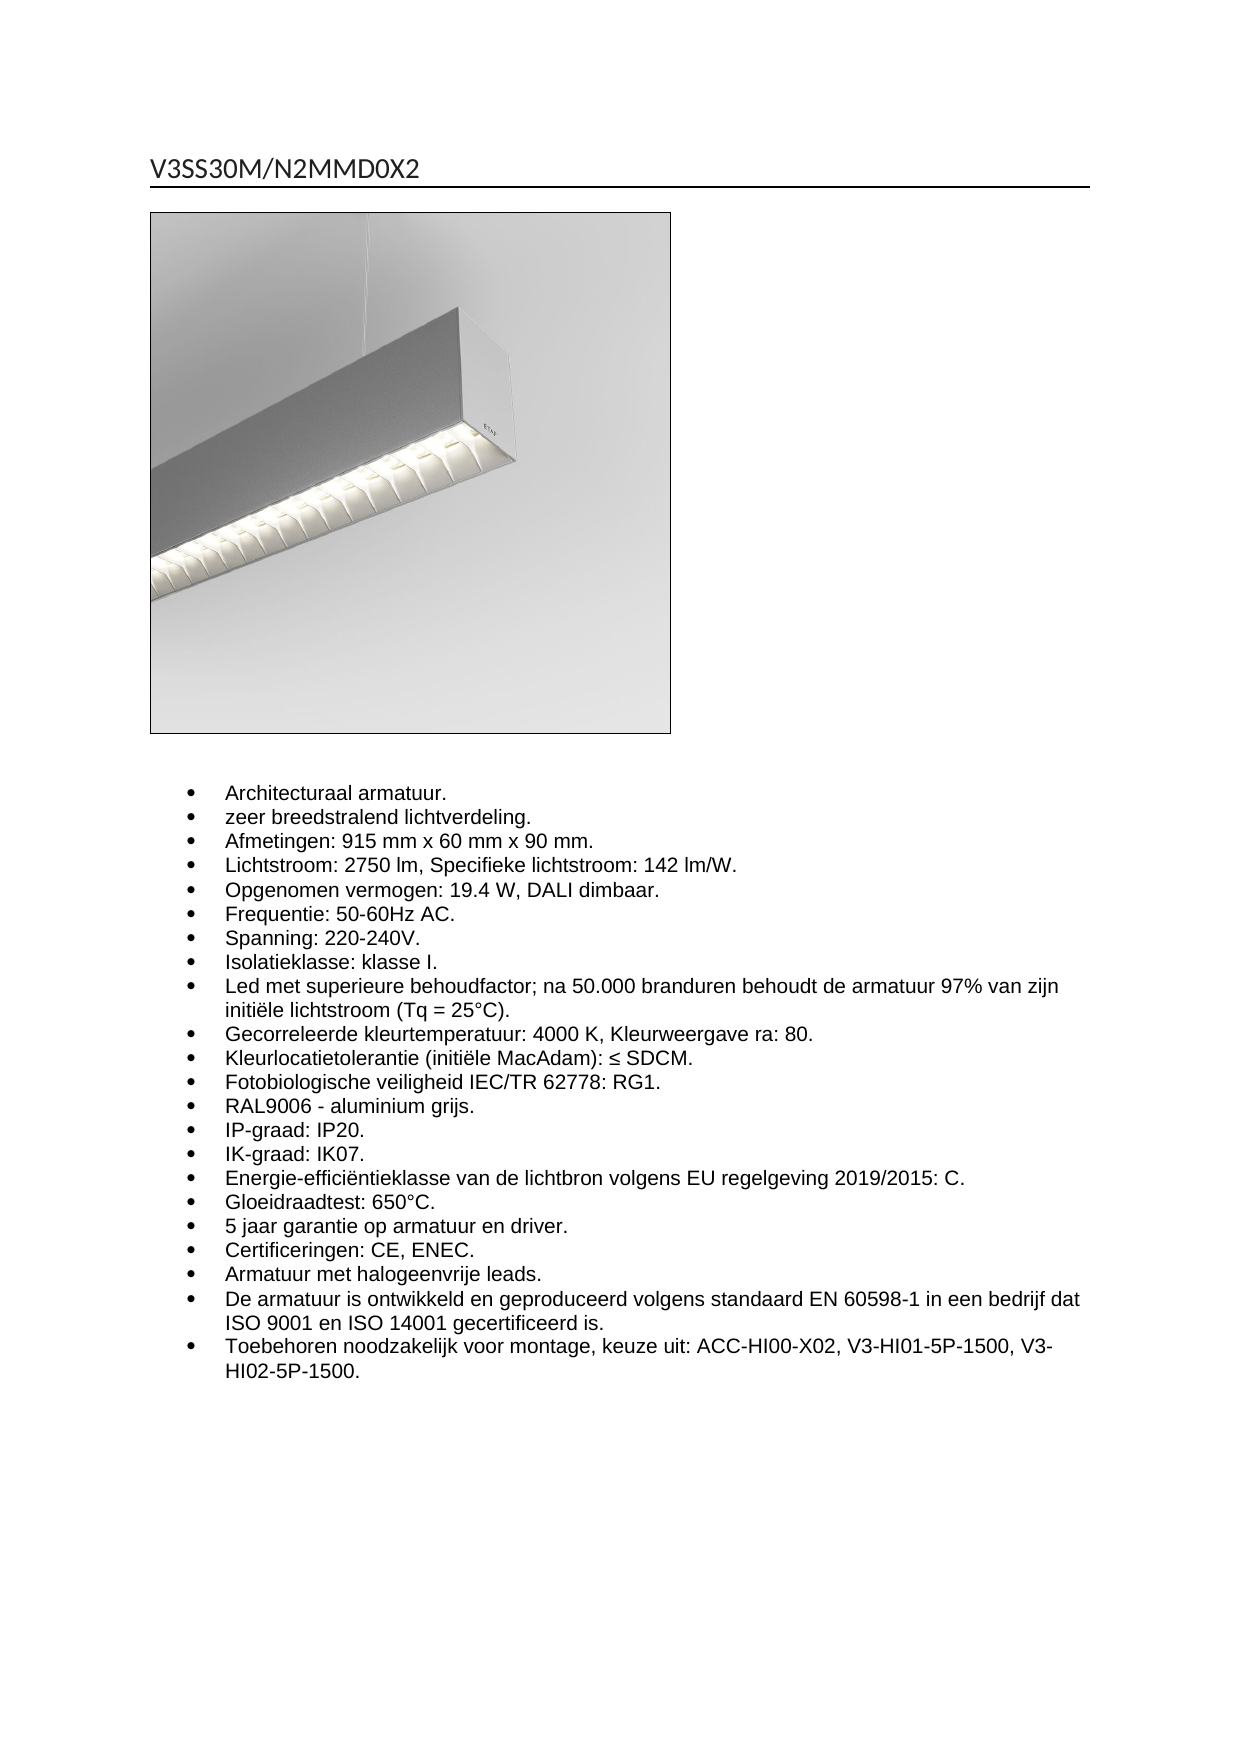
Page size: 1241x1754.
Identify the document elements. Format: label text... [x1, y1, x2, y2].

picture [151, 213, 670, 733]
list IP-graad: IP20. [187, 1118, 1090, 1142]
list Isolatieklasse: klasse I. [187, 949, 1090, 974]
list IK-graad: IK07. [187, 1142, 1090, 1166]
list Toebehoren noodzakelijk voor montage, keuze uit: ACC-HI00-X02, V3-HI01-5P-1500, V3-HI02-5P-1500. [187, 1334, 1090, 1382]
text V3SS30M/N2MMD0X2 [150, 150, 1090, 186]
list Frequentie: 50-60Hz AC. [187, 901, 1090, 926]
list Energie-efficiëntieklasse van de lichtbron volgens EU regelgeving 2019/2015: C. [187, 1166, 1090, 1190]
list Spanning: 220-240V. [187, 926, 1090, 949]
list Gloeidraadtest: 650°C. [187, 1190, 1090, 1214]
list Opgenomen vermogen: 19.4 W, DALI dimbaar. [187, 877, 1090, 901]
list Lichtstroom: 2750 lm, Specifieke lichtstroom: 142 lm/W. [187, 853, 1090, 877]
list RAL9006 - aluminium grijs. [187, 1094, 1090, 1118]
list zeer breedstralend lichtverdeling. [187, 805, 1090, 829]
list De armatuur is ontwikkeld en geproduceerd volgens standaard EN 60598-1 in een bedrijf dat ISO 9001 en ISO 14001 gecertificeerd is. [187, 1286, 1090, 1334]
list Fotobiologische veiligheid IEC/TR 62778: RG1. [187, 1070, 1090, 1094]
list Architecturaal armatuur. [187, 781, 1090, 805]
list Gecorreleerde kleurtemperatuur: 4000 K, Kleurweergave ra: 80. [187, 1022, 1090, 1046]
list Afmetingen: 915 mm x 60 mm x 90 mm. [187, 829, 1090, 853]
list Armatuur met halogeenvrije leads. [187, 1262, 1090, 1286]
list 5 jaar garantie op armatuur en driver. [187, 1214, 1090, 1238]
list Led met superieure behoudfactor; na 50.000 branduren behoudt de armatuur 97% van zijn initiële lichtstroom (Tq = 25°C). [187, 974, 1090, 1022]
list Kleurlocatietolerantie (initiële MacAdam): ≤ SDCM. [187, 1046, 1090, 1070]
list Certificeringen: CE, ENEC. [187, 1238, 1090, 1262]
